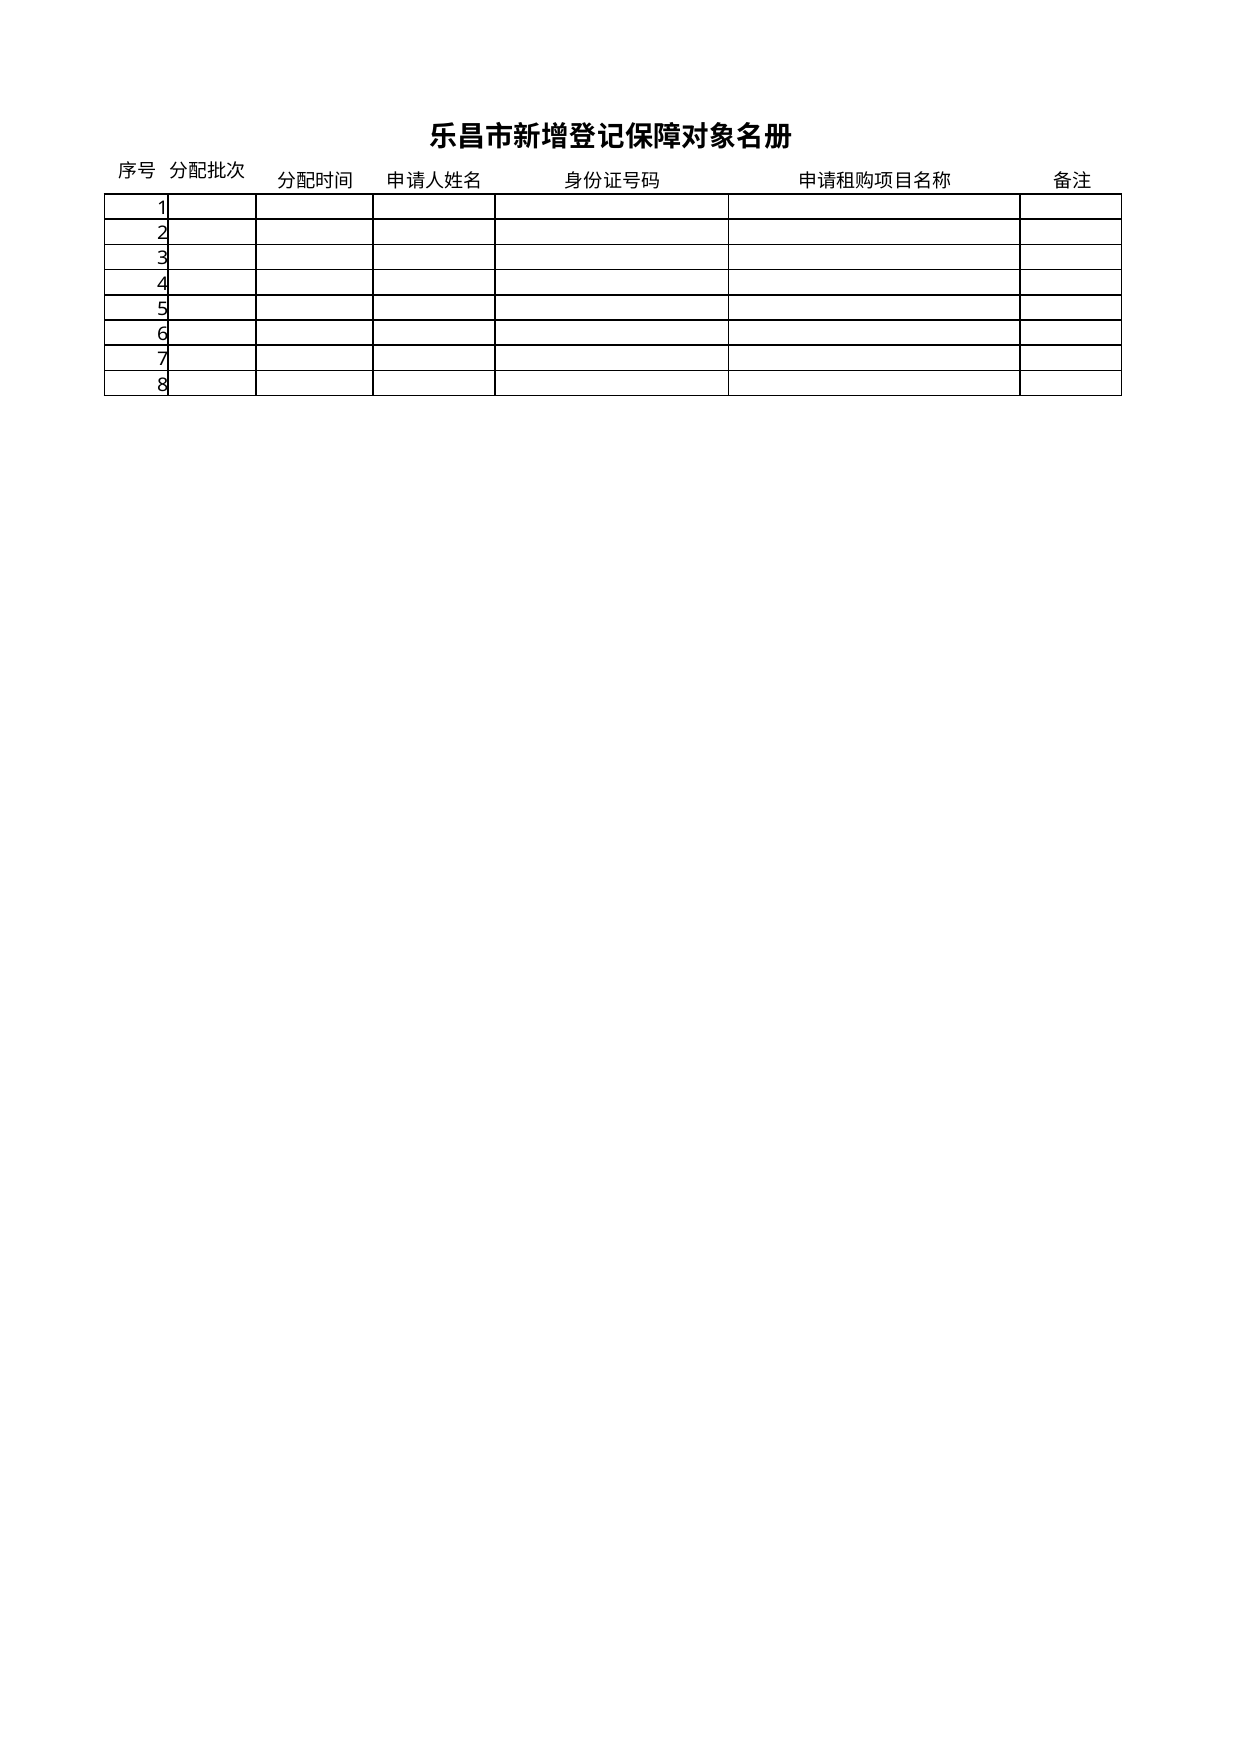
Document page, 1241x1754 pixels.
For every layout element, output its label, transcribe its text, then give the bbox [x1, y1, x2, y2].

table_cell [729, 346, 1019, 369]
table_cell 4 [105, 270, 167, 294]
table_cell [374, 270, 494, 294]
table_cell [374, 296, 494, 319]
table_cell [729, 371, 1019, 395]
table_cell [257, 220, 372, 243]
table_cell [257, 371, 372, 395]
table_cell [169, 270, 255, 294]
table_cell [496, 270, 728, 294]
table_cell [729, 270, 1019, 294]
table_cell [169, 245, 255, 269]
text 分配时间 [277, 172, 360, 192]
table_cell [1021, 296, 1121, 319]
table_cell [1021, 371, 1121, 395]
table_cell 2 [105, 220, 167, 243]
table_cell [169, 321, 255, 344]
table_cell [374, 220, 494, 243]
table_cell [1021, 321, 1121, 344]
table_cell [169, 296, 255, 319]
table_cell [1021, 270, 1121, 294]
table_cell [257, 346, 372, 369]
table_cell [496, 371, 728, 395]
table_header [1021, 195, 1121, 218]
table_cell [496, 220, 728, 243]
table_cell [729, 220, 1019, 243]
table_cell [169, 220, 255, 243]
table_cell [374, 321, 494, 344]
table_cell [257, 321, 372, 344]
table_header [169, 195, 255, 218]
table_header [496, 195, 728, 218]
table_header [374, 195, 494, 218]
table_cell [374, 245, 494, 269]
text 乐昌市新增登记保障对象名册 [429, 124, 1133, 152]
table_cell [729, 245, 1019, 269]
text 备注 [1053, 172, 1133, 192]
text 申请租购项目名称 [798, 172, 959, 192]
table_cell 5 [105, 296, 167, 319]
table_header [257, 195, 372, 218]
table_cell [496, 296, 728, 319]
text 申请人姓名 [387, 172, 489, 192]
table_cell [496, 346, 728, 369]
table_cell [1021, 245, 1121, 269]
table_cell [1021, 346, 1121, 369]
table_cell [374, 346, 494, 369]
text 身份证号码 [564, 172, 667, 192]
text 序号 分配批次 [118, 162, 258, 181]
table_cell 3 [105, 245, 167, 269]
table_cell [169, 371, 255, 395]
table_cell [257, 296, 372, 319]
table_header 1 [105, 195, 167, 218]
table_cell [729, 321, 1019, 344]
table_cell [496, 245, 728, 269]
table_cell 7 [105, 346, 167, 369]
table_cell [169, 346, 255, 369]
table_cell [374, 371, 494, 395]
table_cell [257, 245, 372, 269]
table_cell 8 [105, 371, 167, 395]
table_cell [496, 321, 728, 344]
table_cell 6 [105, 321, 167, 344]
table_header [729, 195, 1019, 218]
table_cell [1021, 220, 1121, 243]
table_cell [257, 270, 372, 294]
table_cell [729, 296, 1019, 319]
